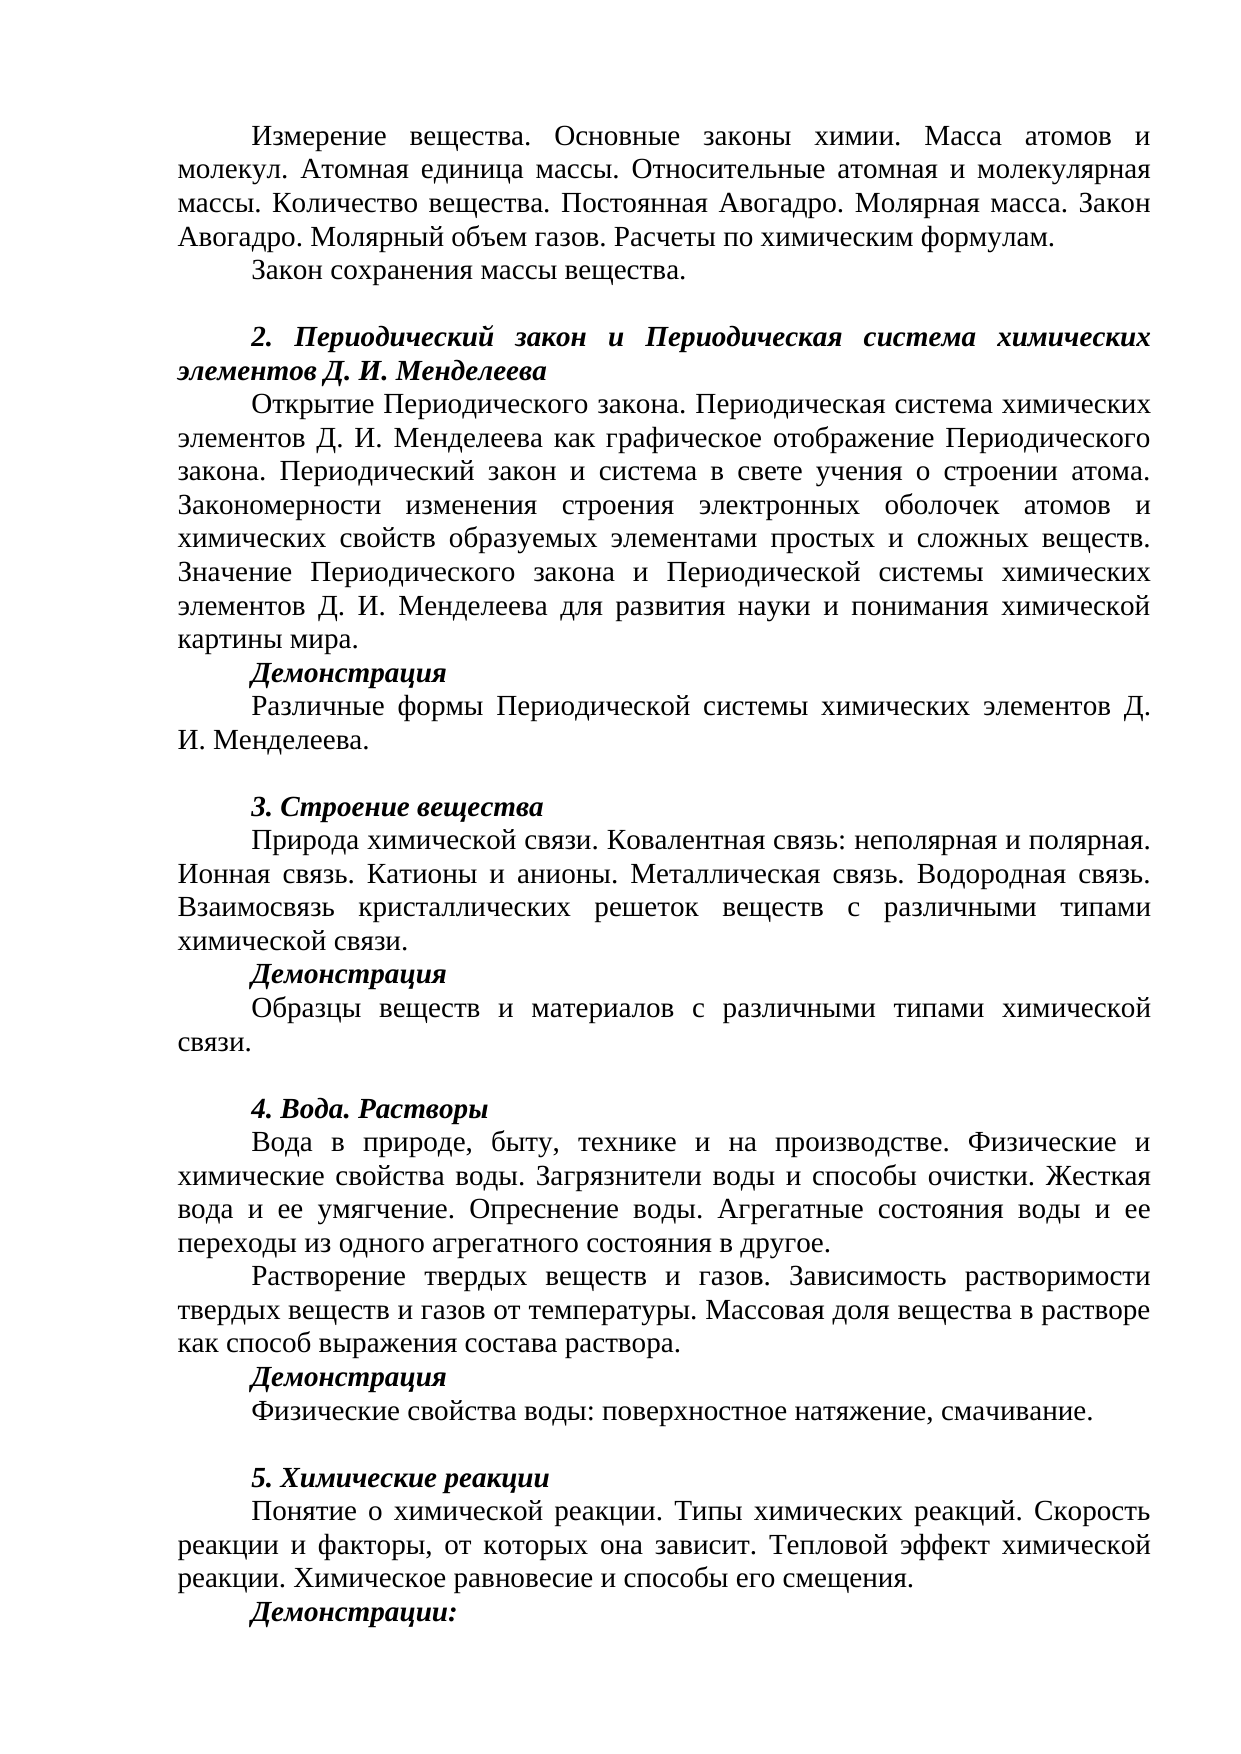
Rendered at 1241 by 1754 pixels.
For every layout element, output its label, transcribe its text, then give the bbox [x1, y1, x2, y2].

text Демонстрация [177, 957, 1152, 990]
text Закон сохранения массы вещества. [177, 252, 1152, 286]
text Измерение вещества. Основные законы химии. Масса атомов и молекул. Атомная единица массы. Относительные атомная и молекулярная массы. Количество вещества. Постоянная Авогадро. Молярная масса. Закон Авогадро. Молярный объем газов. Расчеты по химическим формулам. [177, 118, 1152, 252]
text Демонстрации: [177, 1594, 1152, 1627]
text Физические свойства воды: поверхностное натяжение, смачивание. [177, 1393, 1152, 1426]
text 3. Строение вещества [177, 789, 1152, 822]
text Демонстрация [177, 655, 1152, 688]
text Демонстрация [177, 1359, 1152, 1393]
text Растворение твердых веществ и газов. Зависимость растворимости твердых веществ и газов от температуры. Массовая доля вещества в растворе как способ выражения состава раствора. [177, 1258, 1152, 1359]
text Различные формы Периодической системы химических элементов Д. И. Менделеева. [177, 688, 1152, 755]
text Понятие о химической реакции. Типы химических реакций. Скорость реакции и факторы, от которых она зависит. Тепловой эффект химической реакции. Химическое равновесие и способы его смещения. [177, 1493, 1152, 1594]
text Природа химической связи. Ковалентная связь: неполярная и полярная. Ионная связь. Катионы и анионы. Металлическая связь. Водородная связь. Взаимосвязь кристаллических решеток веществ с различными типами химической связи. [177, 822, 1152, 957]
text 4. Вода. Растворы [177, 1091, 1152, 1124]
text Открытие Периодического закона. Периодическая система химических элементов Д. И. Менделеева как графическое отображение Периодического закона. Периодический закон и система в свете учения о строении атома. Закономерности изменения строения электронных оболочек атомов и химических свойств образуемых элементами простых и сложных веществ. Значение Периодического закона и Периодической системы химических элементов Д. И. Менделеева для развития науки и понимания химической картины мира. [177, 386, 1152, 655]
text 2. Периодический закон и Периодическая система химических элементов Д. И. Менделеева [177, 319, 1152, 386]
text Вода в природе, быту, технике и на производстве. Физические и химические свойства воды. Загрязнители воды и способы очистки. Жесткая вода и ее умягчение. Опреснение воды. Агрегатные состояния воды и ее переходы из одного агрегатного состояния в другое. [177, 1124, 1152, 1258]
text 5. Химические реакции [177, 1460, 1152, 1493]
text Образцы веществ и материалов с различными типами химической связи. [177, 990, 1152, 1057]
